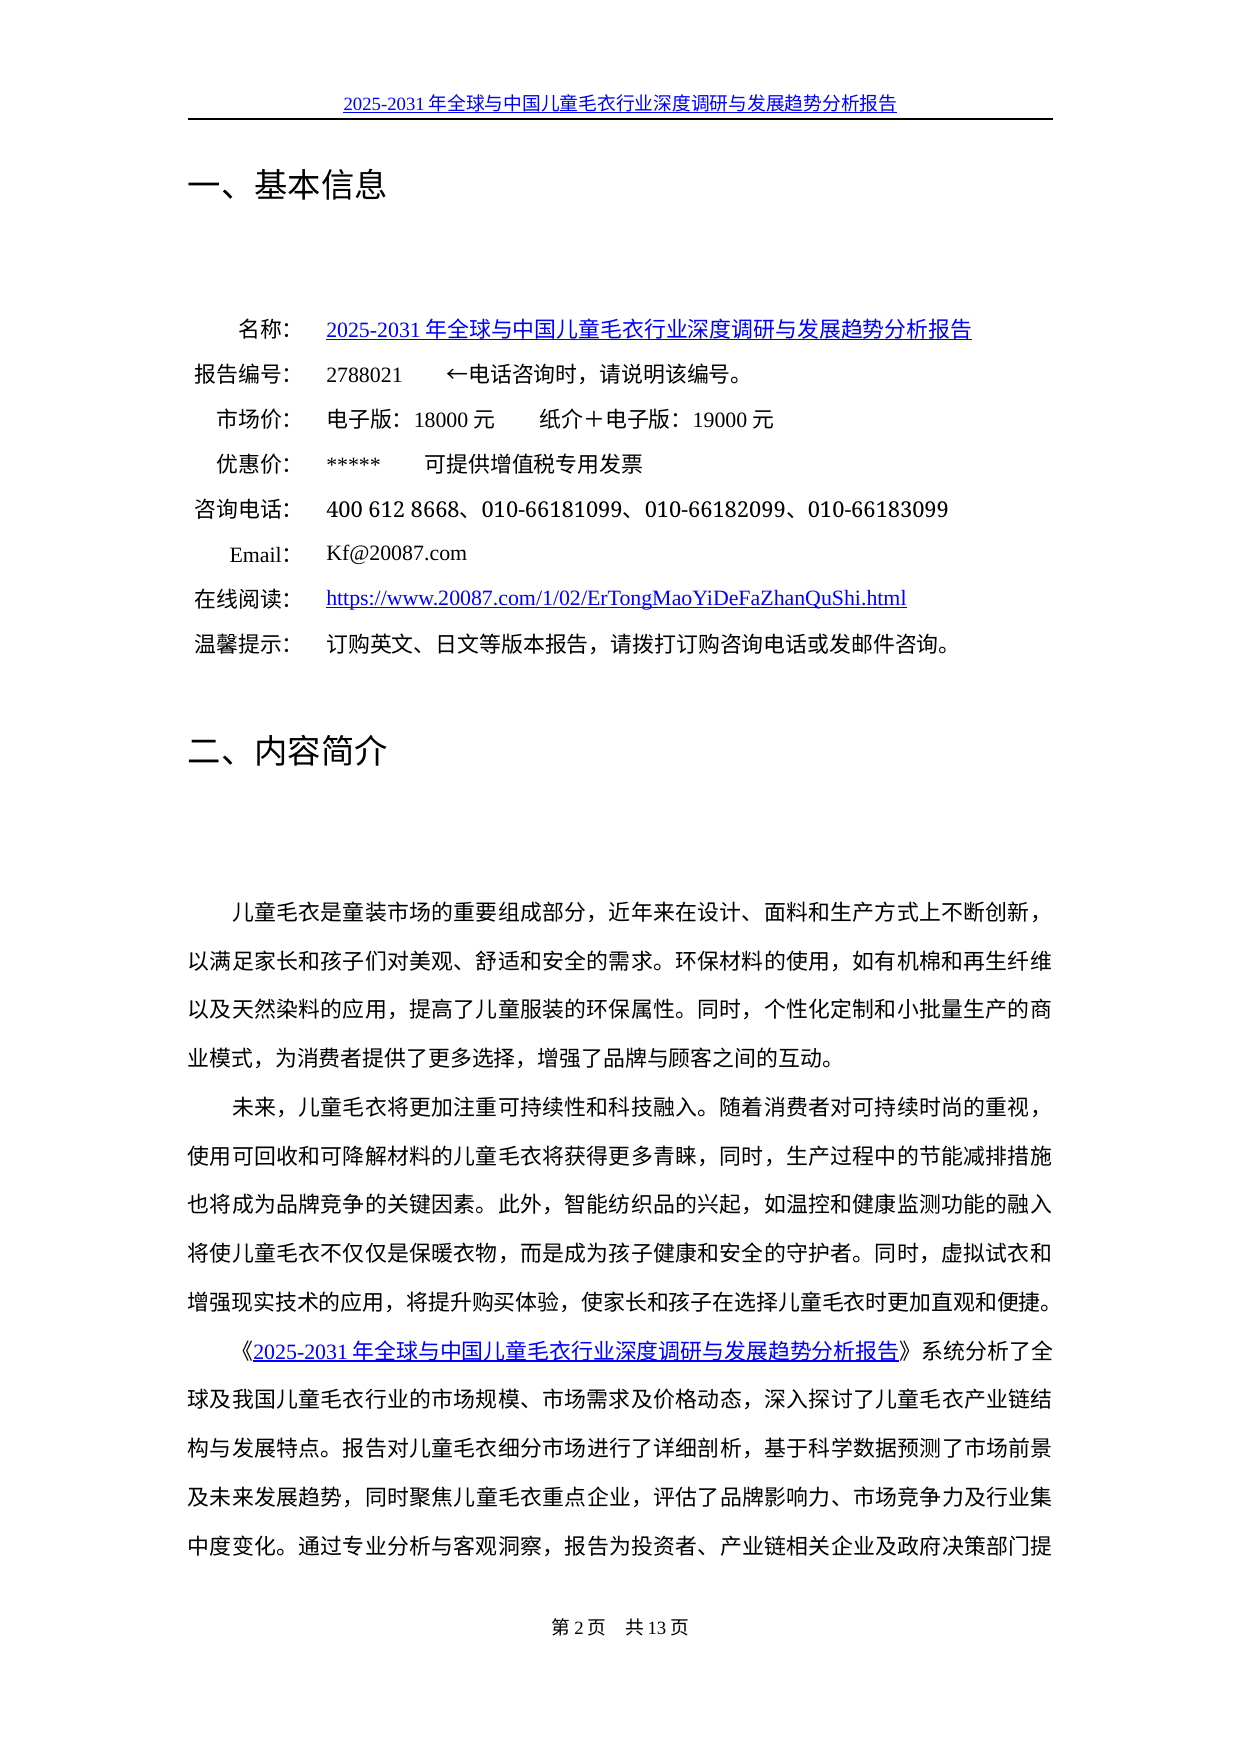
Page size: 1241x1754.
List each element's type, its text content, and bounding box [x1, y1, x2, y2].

table_header 2025-2031年全球与中国儿童毛衣行业深度调研与发展趋势分析报告 [315, 312, 1073, 357]
table_cell 温馨提示： [167, 627, 315, 672]
title 一、基本信息 [187, 150, 1053, 215]
table_cell Email： [167, 537, 315, 582]
table_header 名称： [167, 312, 315, 357]
table_cell 400 612 8668、010-66181099、010-66182099、010-66183099 [315, 492, 1073, 537]
table_cell 咨询电话： [167, 492, 315, 537]
table_cell 订购英文、日文等版本报告，请拨打订购咨询电话或发邮件咨询。 [315, 627, 1073, 672]
table_cell ***** 可提供增值税专用发票 [315, 447, 1073, 492]
table_cell 报告编号： [167, 357, 315, 402]
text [187, 894, 1053, 1561]
title 二、内容简介 [187, 717, 1053, 782]
table_cell 在线阅读： [167, 582, 315, 627]
table_cell 2788021 ←电话咨询时，请说明该编号。 [315, 357, 1073, 402]
table_cell Kf@20087.com [315, 537, 1073, 582]
table_cell [315, 582, 1073, 627]
table_cell 市场价： [167, 402, 315, 447]
table_cell 电子版：18000 元 纸介＋电子版：19000 元 [315, 402, 1073, 447]
table_cell 优惠价： [167, 447, 315, 492]
